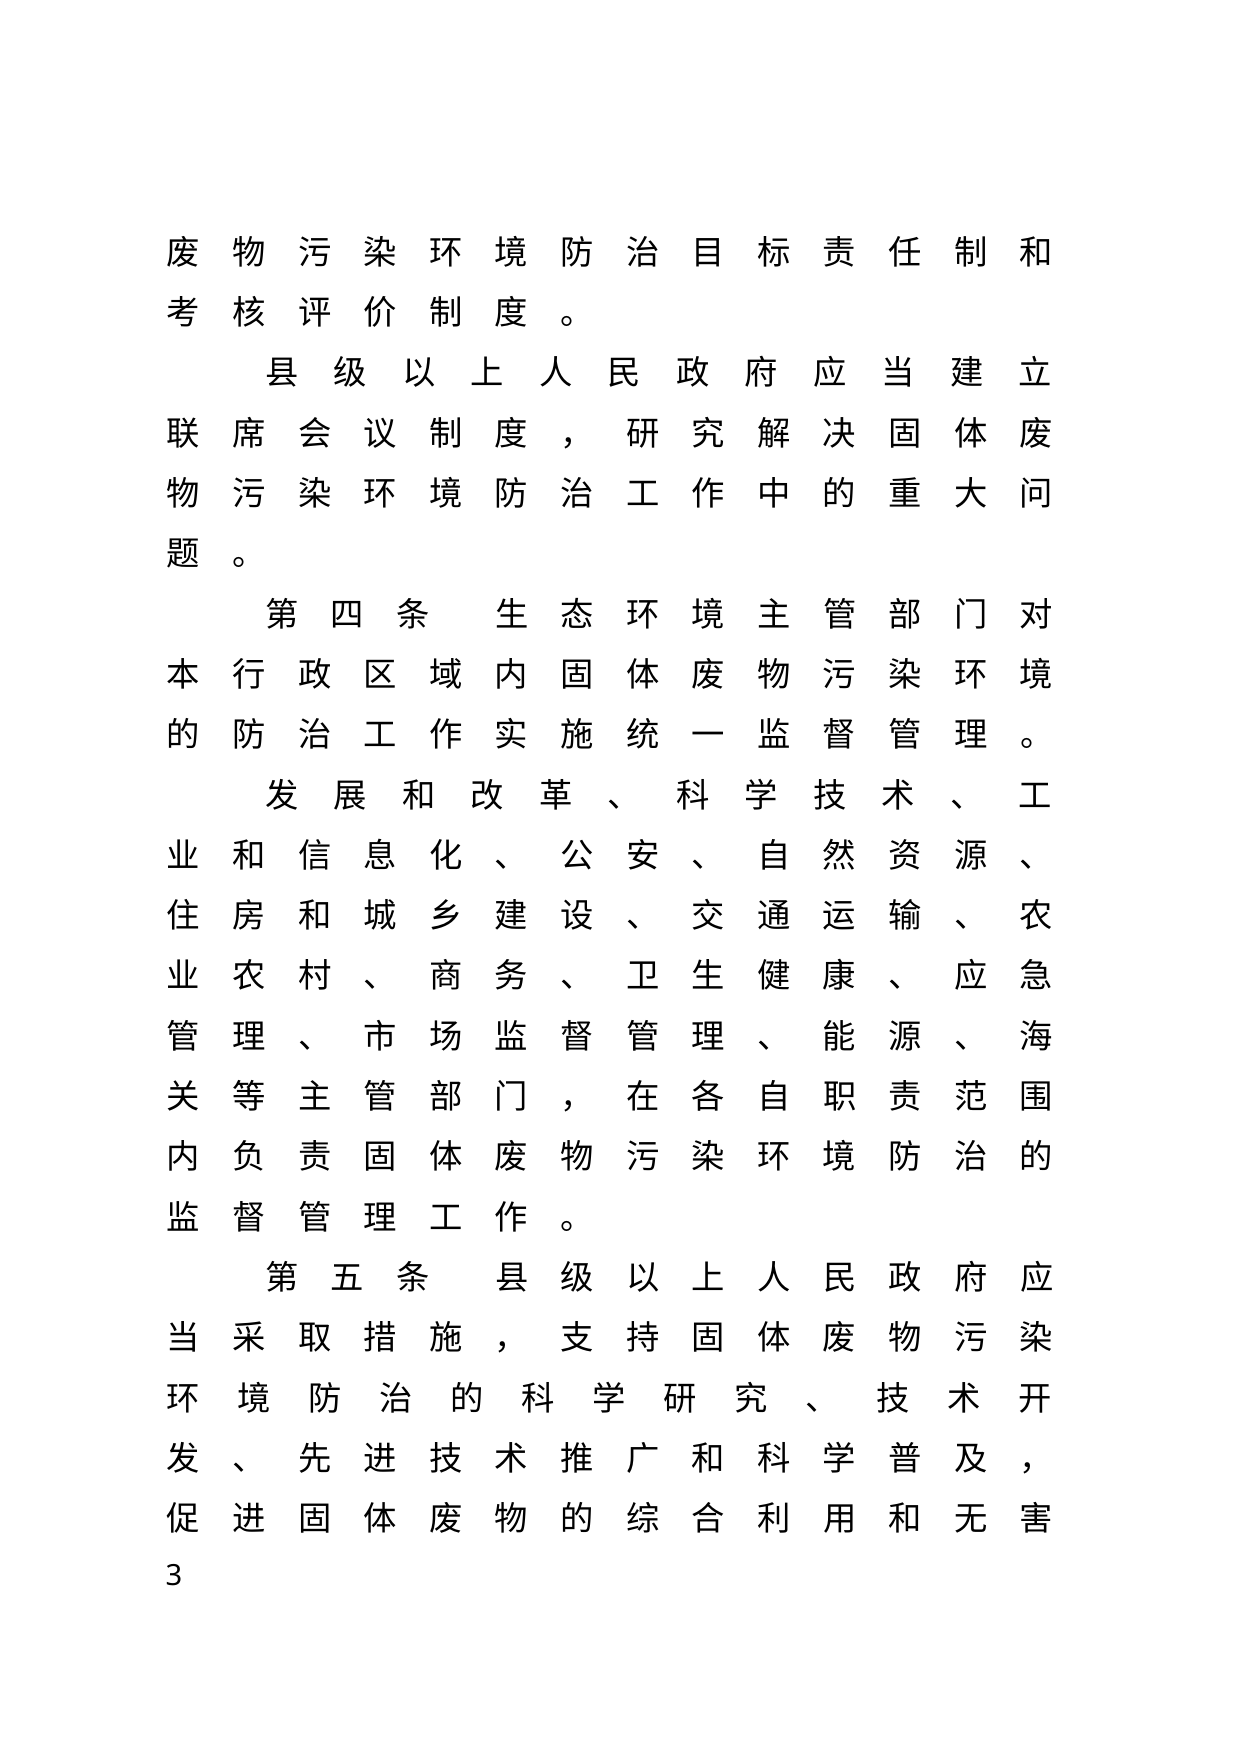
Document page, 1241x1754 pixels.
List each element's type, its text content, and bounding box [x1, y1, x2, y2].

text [167, 219, 1085, 340]
text 发展和改革、科学技术、工业和信息化、公安、自然资源、住房和城乡建设、交通运输、农业农村、商务、卫生健康、应急管理、市场监督管理、能源、海关等主管部门，在各自职责范围内负责固体废物污染环境防治的监督管理工作。 [167, 762, 1085, 1245]
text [167, 1245, 1085, 1546]
list 生态环境主管部门对本行政区域内固体废物污染环境的防治工作实施统一监督管理。 [167, 581, 1085, 762]
text 县级以上人民政府应当建立联席会议制度，研究解决固体废物污染环境防治工作中的重大问题。 [167, 340, 1085, 581]
